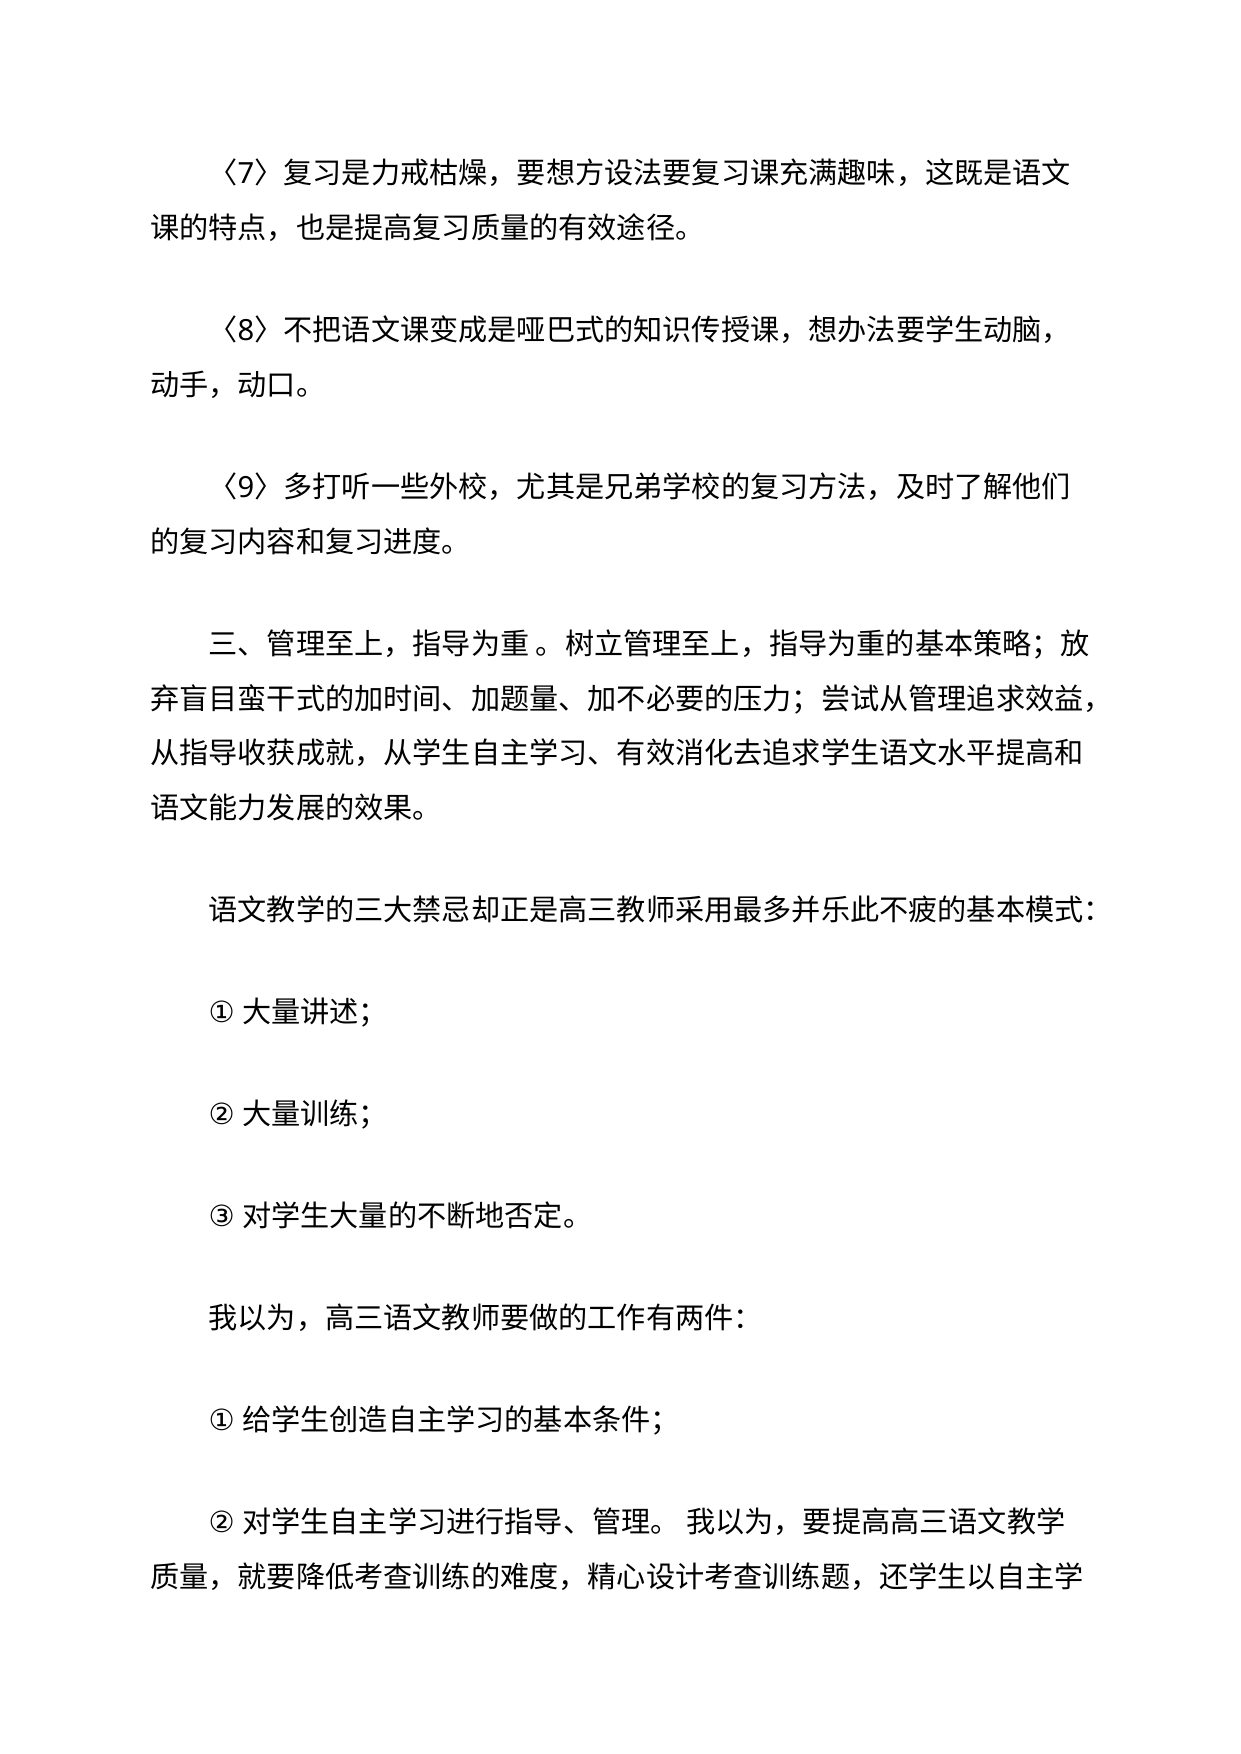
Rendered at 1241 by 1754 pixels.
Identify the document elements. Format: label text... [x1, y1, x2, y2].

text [150, 1498, 1090, 1596]
text 〈8〉不把语文课变成是哑巴式的知识传授课，想办法要学生动脑，动手，动口。 [150, 307, 1090, 404]
text 语文教学的三大禁忌却正是高三教师采用最多并乐此不疲的基本模式： [150, 887, 1090, 929]
text ① 大量讲述； [150, 988, 1090, 1031]
text 〈9〉多打听一些外校，尤其是兄弟学校的复习方法，及时了解他们的复习内容和复习进度。 [150, 463, 1090, 561]
text ② 大量训练； [150, 1091, 1090, 1133]
text ③ 对学生大量的不断地否定。 [150, 1192, 1090, 1235]
text ① 给学生创造自主学习的基本条件； [150, 1396, 1090, 1439]
text 三、管理至上，指导为重 。树立管理至上，指导为重的基本策略；放弃盲目蛮干式的加时间、加题量、加不必要的压力；尝试从管理追求效益，从指导收获成就，从学生自主学习、有效消化去追求学生语文水平提高和语文能力发展的效果。 [150, 620, 1090, 827]
text 〈7〉复习是力戒枯燥，要想方设法要复习课充满趣味，这既是语文课的特点，也是提高复习质量的有效途径。 [150, 150, 1090, 247]
text 我以为，高三语文教师要做的工作有两件： [150, 1294, 1090, 1337]
